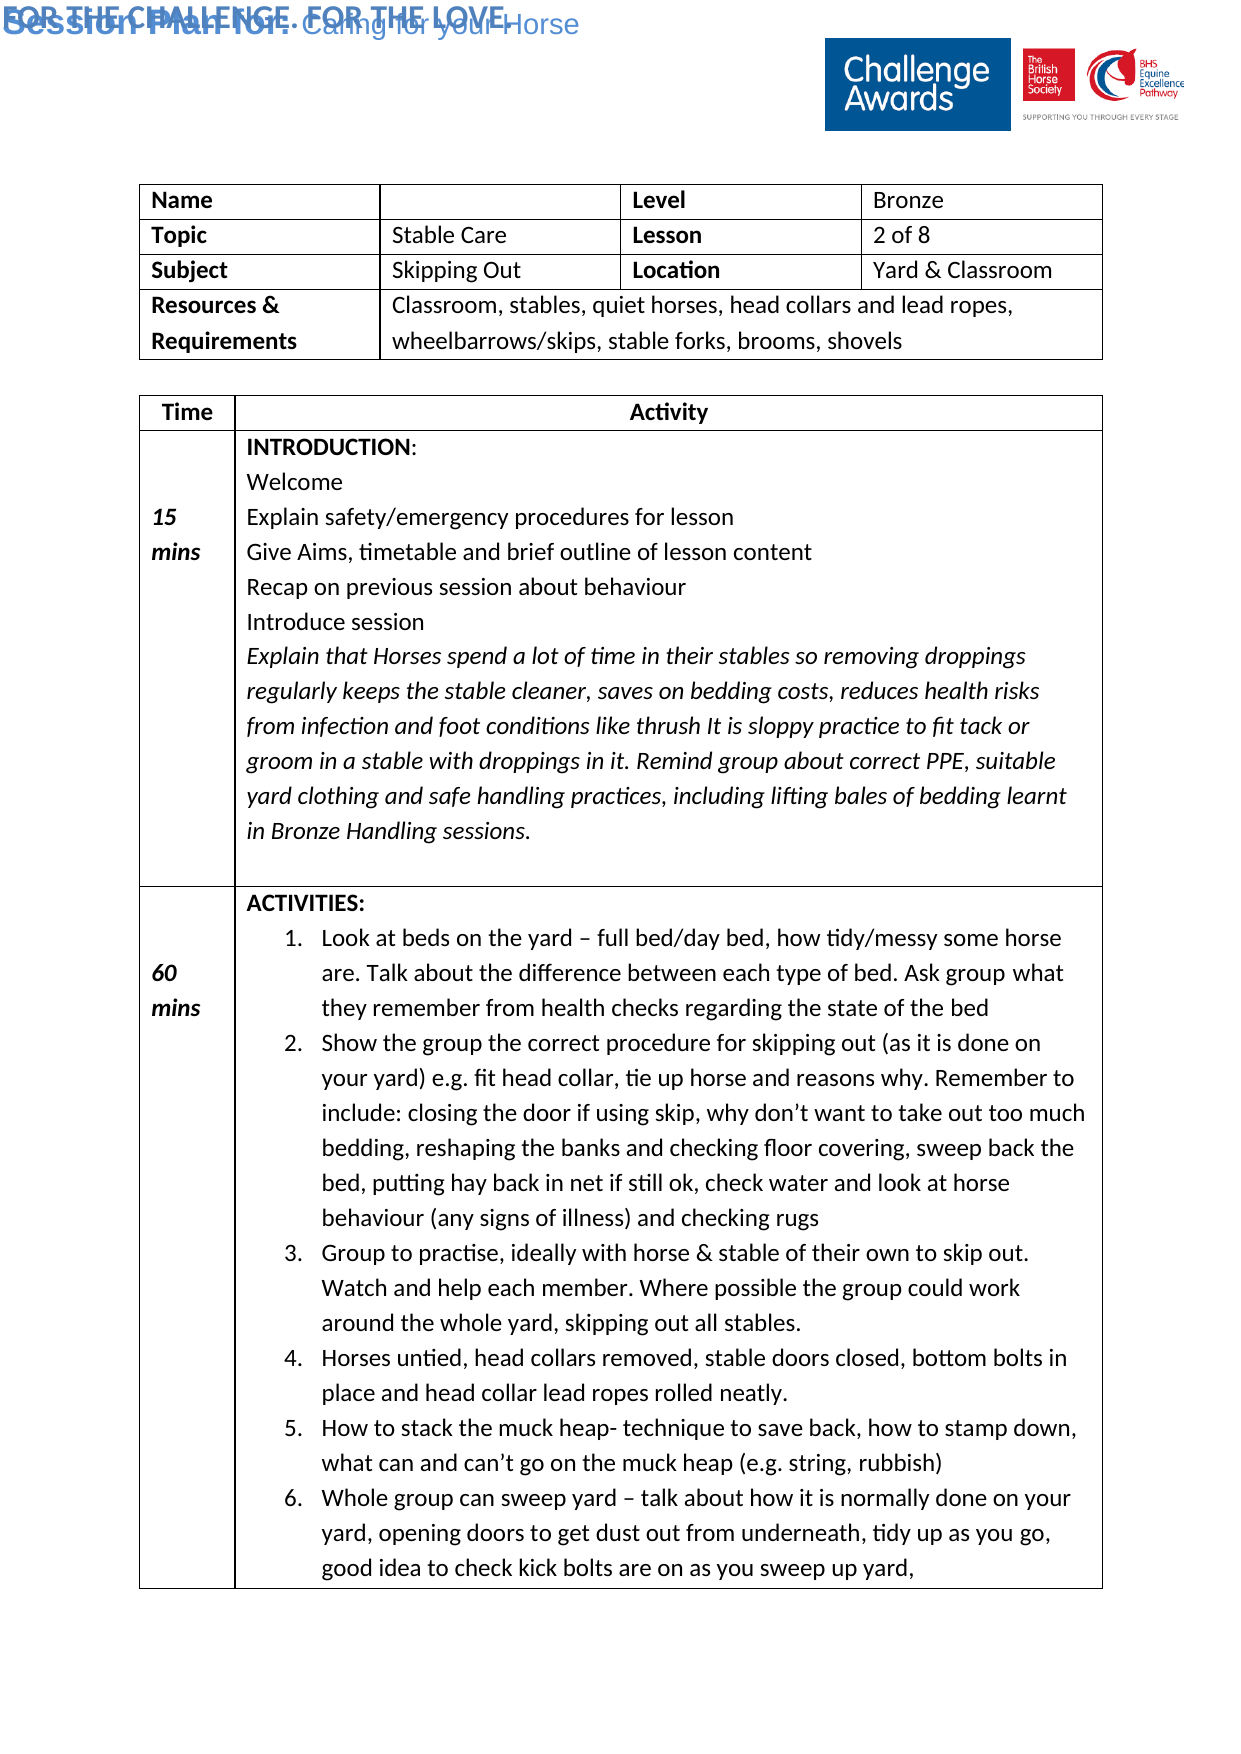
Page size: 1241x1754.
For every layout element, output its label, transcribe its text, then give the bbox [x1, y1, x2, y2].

table_cell INTRODUCTION: Welcome Explain safety/emergency procedures for lesson Give Aims, timetable and brief outline of lesson content Recap on previous session about behaviour Introduce session Explain that Horses spend a lot of time in their stables so removing droppings regularly keeps the stable cleaner, saves on bedding costs, reduces health risks from infection and foot conditions like thrush It is sloppy practice to fit tack or groom in a stable with droppings in it. Remind group about correct PPE, suitable yard clothing and safe handling practices, including lifting bales of bedding learnt in Bronze Handling sessions. [236, 431, 1102, 886]
table_cell Topic [140, 220, 379, 253]
table_cell 60 mins [140, 887, 234, 1588]
table_header Name [140, 185, 379, 218]
table_cell 15 mins [140, 431, 234, 886]
table_cell Stable Care [381, 220, 620, 253]
table_header Activity [236, 396, 1102, 430]
table_header Level [621, 185, 861, 218]
table_cell Location [621, 255, 861, 289]
table_header Bronze [862, 185, 1102, 218]
table_cell Resources & Requirements [140, 290, 379, 359]
table_cell Yard & Classroom [862, 255, 1102, 289]
table_header Time [140, 396, 234, 430]
table_cell ACTIVITIES: Look at beds on the yard – full bed/day bed, how tidy/messy some horse are. Talk about the difference between each type of bed. Ask group what they remember from health checks regarding the state of the bed Show the group the correct procedure for skipping out (as it is done on your yard) e.g. fit head collar, tie up horse and reasons why. Remember to include: closing the door if using skip, why don’t want to take out too much bedding, reshaping the banks and checking floor covering, sweep back the bed, putting hay back in net if still ok, check water and look at horse behaviour (any signs of illness) and checking rugs Group to practise, ideally with horse & stable of their own to skip out. Watch and help each member. Where possible the group could work around the whole yard, skipping out all stables. Horses untied, head collars removed, stable doors closed, bottom bolts in place and head collar lead ropes rolled neatly. How to stack the muck heap- technique to save back, how to stamp down, what can and can’t go on the muck heap (e.g. string, rubbish) Whole group can sweep yard – talk about how it is normally done on your yard, opening doors to get dust out from underneath, tidy up as you go, good idea to check kick bolts are on as you sweep up yard, [236, 887, 1102, 1588]
picture [825, 38, 1184, 131]
table_cell Lesson [621, 220, 861, 253]
table_header [381, 185, 620, 218]
table_cell Classroom, stables, quiet horses, head collars and lead ropes, wheelbarrows/skips, stable forks, brooms, shovels [381, 290, 1102, 359]
table_cell Subject [140, 255, 379, 289]
table_cell Skipping Out [381, 255, 620, 289]
table_cell 2 of 8 [862, 220, 1102, 253]
